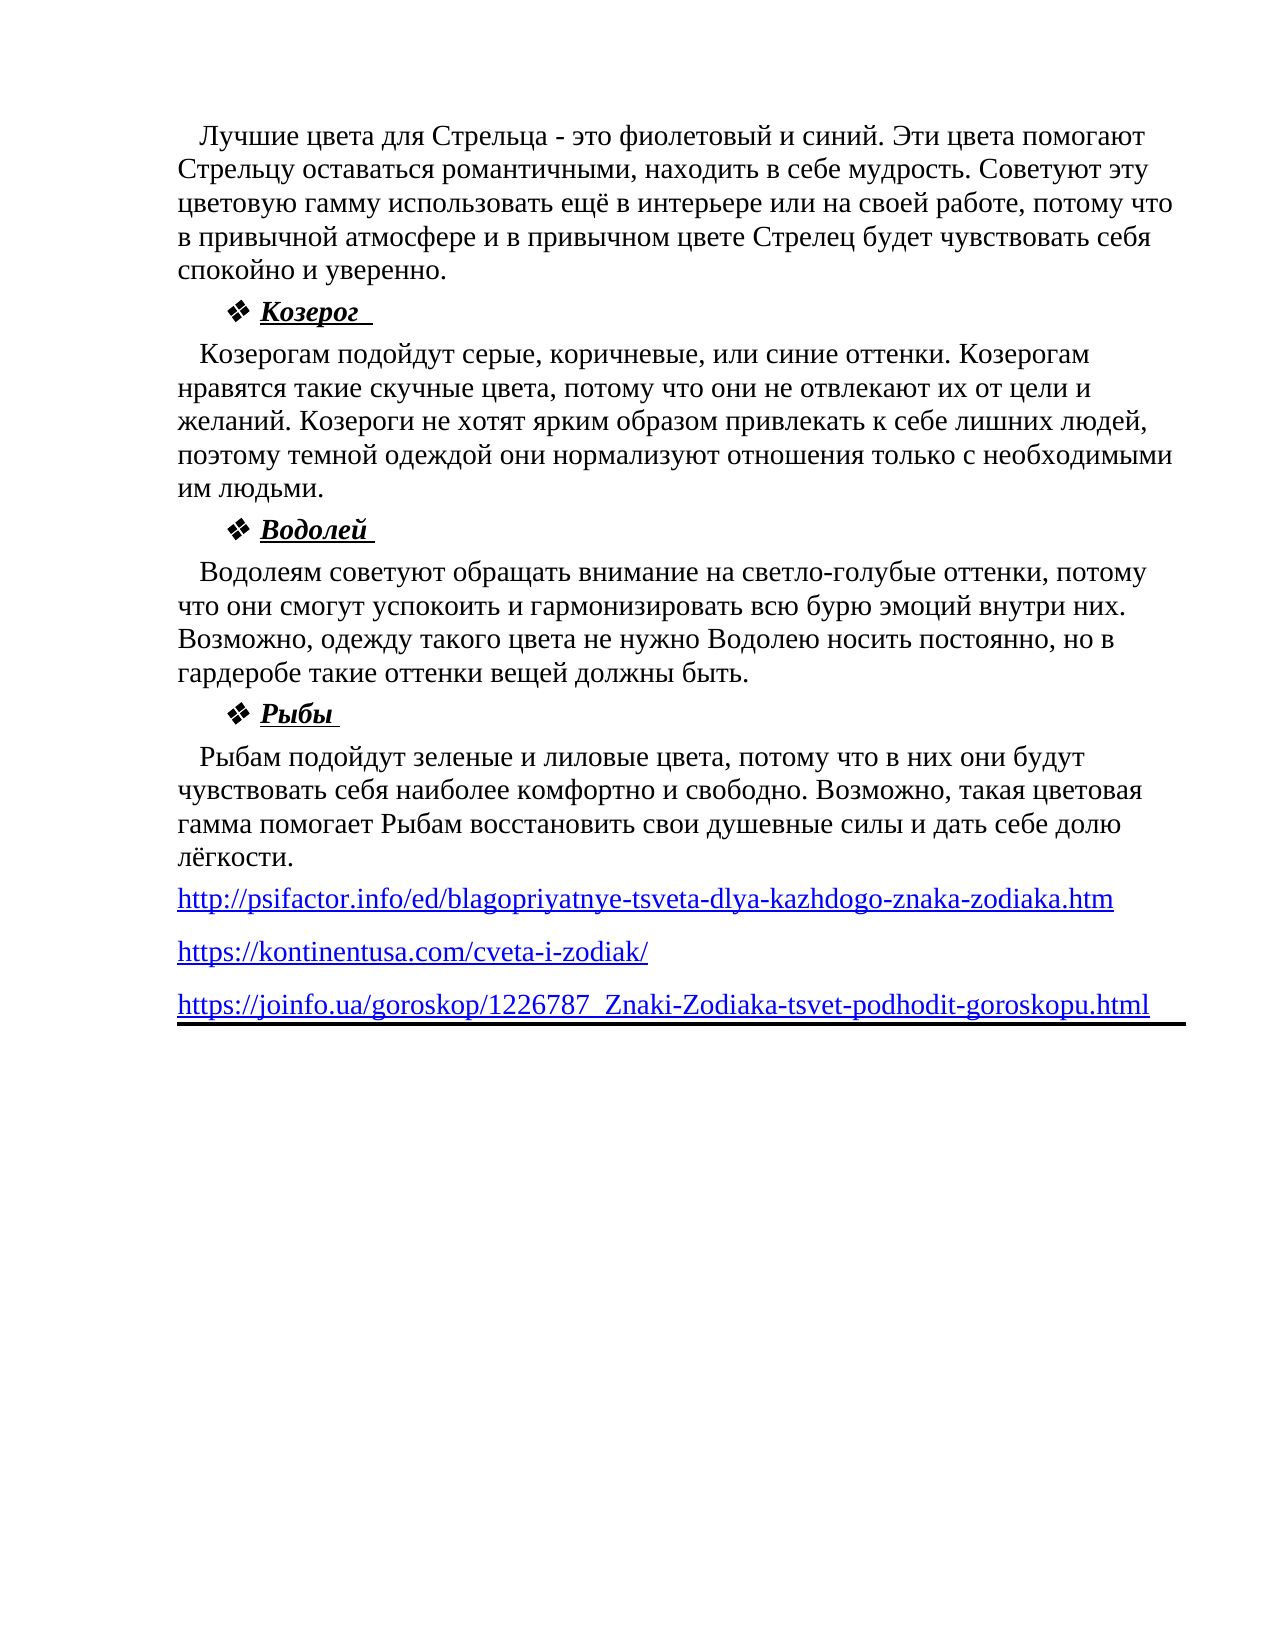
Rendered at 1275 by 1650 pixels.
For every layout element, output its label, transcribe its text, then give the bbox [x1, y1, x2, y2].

text Козерогам подойдут серые, коричневые, или синие оттенки. Козерогам нравятся такие скучные цвета, потому что они не отвлекают их от цели и желаний. Козероги не хотят ярким образом привлекать к себе лишних людей, поэтому темной одеждой они нормализуют отношения только с необходимыми им людьми. [177, 336, 1186, 504]
list Водолей [222, 512, 1186, 546]
text http://psifactor.info/ed/blagopriyatnye-tsveta-dlya-kazhdogo-znaka-zodiaka.htm [177, 881, 1186, 915]
text https://kontinentusa.com/cveta-i-zodiak/ [177, 934, 1186, 967]
list Козерог [222, 294, 1186, 328]
list Рыбы [222, 697, 1186, 730]
text https://joinfo.ua/goroskop/1226787_Znaki-Zodiaka-tsvet-podhodit-goroskopu.html [177, 987, 1186, 1022]
text Лучшие цвета для Стрельца - это фиолетовый и синий. Эти цвета помогают Стрельцу оставаться романтичными, находить в себе мудрость. Советуют эту цветовую гамму использовать ещё в интерьере или на своей работе, потому что в привычной атмосфере и в привычном цвете Стрелец будет чувствовать себя спокойно и уверенно. [177, 118, 1186, 286]
text Водолеям советуют обращать внимание на светло-голубые оттенки, потому что они смогут успокоить и гармонизировать всю бурю эмоций внутри них. Возможно, одежду такого цвета не нужно Водолею носить постоянно, но в гардеробе такие оттенки вещей должны быть. [177, 554, 1186, 688]
text Рыбам подойдут зеленые и лиловые цвета, потому что в них они будут чувствовать себя наиболее комфортно и свободно. Возможно, такая цветовая гамма помогает Рыбам восстановить свои душевные силы и дать себе долю лёгкости. [177, 739, 1186, 873]
